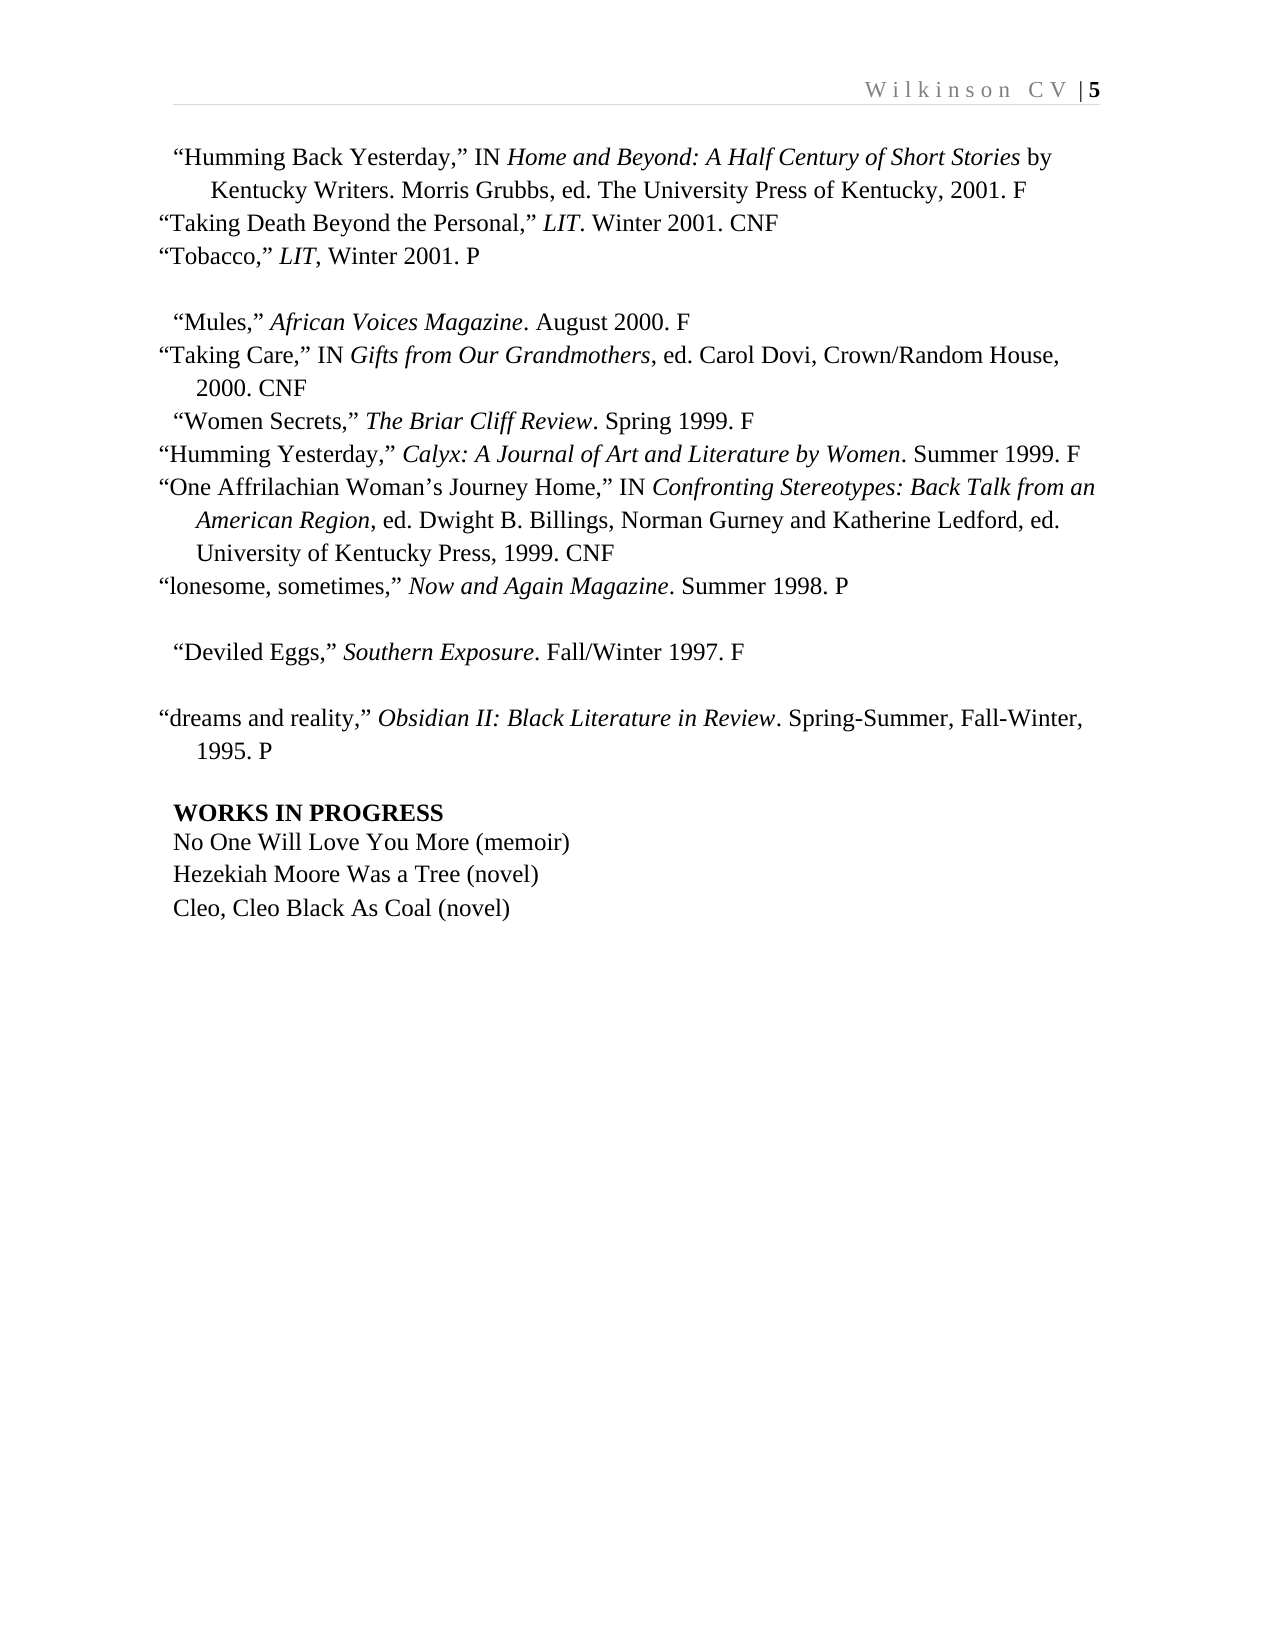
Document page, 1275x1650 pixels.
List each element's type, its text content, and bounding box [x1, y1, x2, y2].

list “Humming Back Yesterday,” IN Home and Beyond: A Half Century of Short Stories by Kentucky Writers. Morris Grubbs, ed. The University Press of Kentucky, 2001. F [173, 142, 1100, 203]
list “Humming Yesterday,” Calyx: A Journal of Art and Literature by Women. Summer 1999. F [158, 439, 1100, 468]
text No One Will Love You More (memoir) [173, 827, 1100, 855]
text WORKS IN PROGRESS [173, 798, 1100, 827]
list “Mules,” African Voices Magazine. August 2000. F [173, 307, 1100, 336]
list “Tobacco,” LIT, Winter 2001. P [158, 241, 1100, 269]
list “Women Secrets,” The Briar Cliff Review. Spring 1999. F [173, 406, 1100, 434]
list “lonesome, sometimes,” Now and Again Magazine. Summer 1998. P [158, 571, 1100, 600]
list “dreams and reality,” Obsidian II: Black Literature in Review. Spring-Summer, Fall-Winter, 1995. P [158, 703, 1100, 765]
list “Taking Death Beyond the Personal,” LIT. Winter 2001. CNF [158, 208, 1100, 236]
list “One Affrilachian Woman’s Journey Home,” IN Confronting Stereotypes: Back Talk from an American Region, ed. Dwight B. Billings, Norman Gurney and Katherine Ledford, ed. University of Kentucky Press, 1999. CNF [158, 472, 1100, 567]
text Hezekiah Moore Was a Tree (novel) [173, 859, 1100, 888]
list “Deviled Eggs,” Southern Exposure. Fall/Winter 1997. F [173, 637, 1100, 666]
list “Taking Care,” IN Gifts from Our Grandmothers, ed. Carol Dovi, Crown/Random House, 2000. CNF [158, 340, 1100, 402]
text Cleo, Cleo Black As Coal (novel) [173, 893, 1100, 921]
